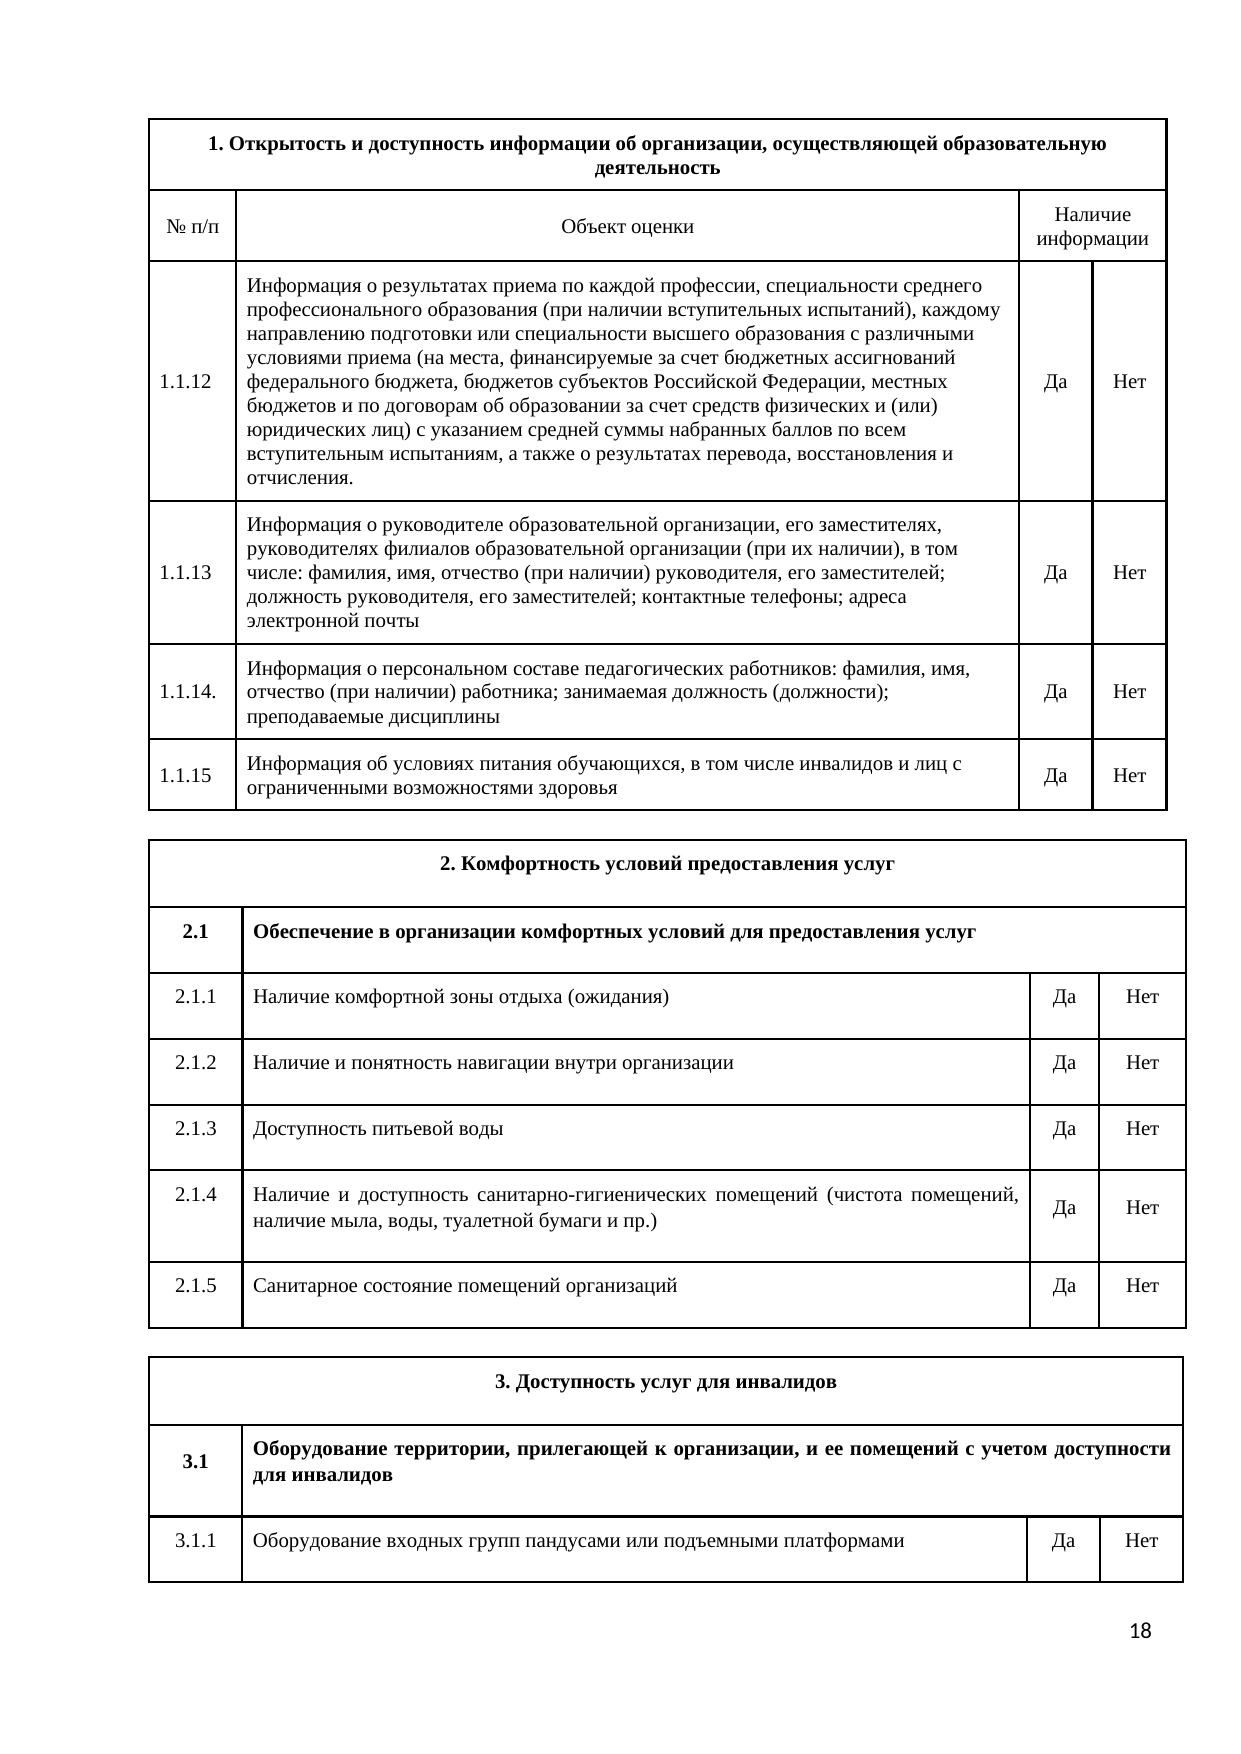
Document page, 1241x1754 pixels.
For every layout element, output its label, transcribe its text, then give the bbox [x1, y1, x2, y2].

table_cell 2.1.4 [150, 1171, 241, 1261]
table_cell Да [1020, 262, 1091, 500]
table_cell Объект оценки [237, 191, 1018, 260]
table_cell Оборудование территории, прилегающей к организации, и ее помещений с учетом доступности для инвалидов [243, 1426, 1182, 1515]
table_cell Нет [1094, 502, 1165, 643]
table_cell Информация о результатах приема по каждой профессии, специальности среднего профессионального образования (при наличии вступительных испытаний), каждому направлению подготовки или специальности высшего образования с различными условиями приема (на места, финансируемые за счет бюджетных ассигнований федерального бюджета, бюджетов субъектов Российской Федерации, местных бюджетов и по договорам об образовании за счет средств физических и (или) юридических лиц) с указанием средней суммы набранных баллов по всем вступительным испытаниям, а также о результатах перевода, восстановления и отчисления. [237, 262, 1018, 500]
table_cell Нет [1100, 974, 1185, 1038]
table_cell Нет [1101, 1518, 1182, 1581]
table_cell 2.1.5 [150, 1263, 241, 1327]
table_cell Да [1031, 1040, 1098, 1103]
table_cell № п/п [150, 191, 235, 260]
table_cell Да [1031, 1171, 1098, 1261]
table_cell Обеспечение в организации комфортных условий для предоставления услуг [244, 908, 1185, 972]
table_cell Информация о персональном составе педагогических работников: фамилия, имя, отчество (при наличии) работника; занимаемая должность (должности); преподаваемые дисциплины [237, 645, 1018, 738]
table_cell Да [1028, 1518, 1099, 1581]
table_cell Да [1020, 502, 1091, 643]
table_cell Оборудование входных групп пандусами или подъемными платформами [243, 1518, 1026, 1581]
table_cell Нет [1094, 645, 1165, 738]
table_cell 2.1.1 [150, 974, 241, 1038]
table_header 1. Открытость и доступность информации об организации, осуществляющей образовательную деятельность [150, 120, 1165, 189]
table_cell Санитарное состояние помещений организаций [244, 1263, 1029, 1327]
table_cell Наличие комфортной зоны отдыха (ожидания) [244, 974, 1029, 1038]
table_cell Нет [1100, 1040, 1185, 1103]
table_cell Нет [1100, 1171, 1185, 1261]
table_cell Да [1020, 645, 1091, 738]
table_cell 2.1 [150, 908, 241, 972]
table_cell 2.1.3 [150, 1106, 241, 1169]
table_header 2. Комфортность условий предоставления услуг [150, 841, 1185, 906]
table_cell 1.1.15 [150, 740, 235, 809]
table_cell 3.1 [150, 1426, 241, 1515]
table_cell Нет [1100, 1263, 1185, 1327]
table_cell 1.1.14. [150, 645, 235, 738]
table_cell 1.1.12 [150, 262, 235, 500]
table_cell Наличие и доступность санитарно-гигиенических помещений (чистота помещений, наличие мыла, воды, туалетной бумаги и пр.) [244, 1171, 1029, 1261]
table_cell Нет [1100, 1106, 1185, 1169]
table_cell Нет [1094, 262, 1165, 500]
table_cell 1.1.13 [150, 502, 235, 643]
table_cell Наличие и понятность навигации внутри организации [244, 1040, 1029, 1103]
table_cell Да [1031, 974, 1098, 1038]
table_cell Информация об условиях питания обучающихся, в том числе инвалидов и лиц с ограниченными возможностями здоровья [237, 740, 1018, 809]
table_cell Доступность питьевой воды [244, 1106, 1029, 1169]
table_cell Да [1031, 1263, 1098, 1327]
table_cell Да [1020, 740, 1091, 809]
table_cell Нет [1094, 740, 1165, 809]
table_cell 2.1.2 [150, 1040, 241, 1103]
table_cell Наличие информации [1020, 191, 1165, 260]
table_header 3. Доступность услуг для инвалидов [150, 1358, 1182, 1424]
table_cell Информация о руководителе образовательной организации, его заместителях, руководителях филиалов образовательной организации (при их наличии), в том числе: фамилия, имя, отчество (при наличии) руководителя, его заместителей; должность руководителя, его заместителей; контактные телефоны; адреса электронной почты [237, 502, 1018, 643]
table_cell 3.1.1 [150, 1518, 241, 1581]
table_cell Да [1031, 1106, 1098, 1169]
